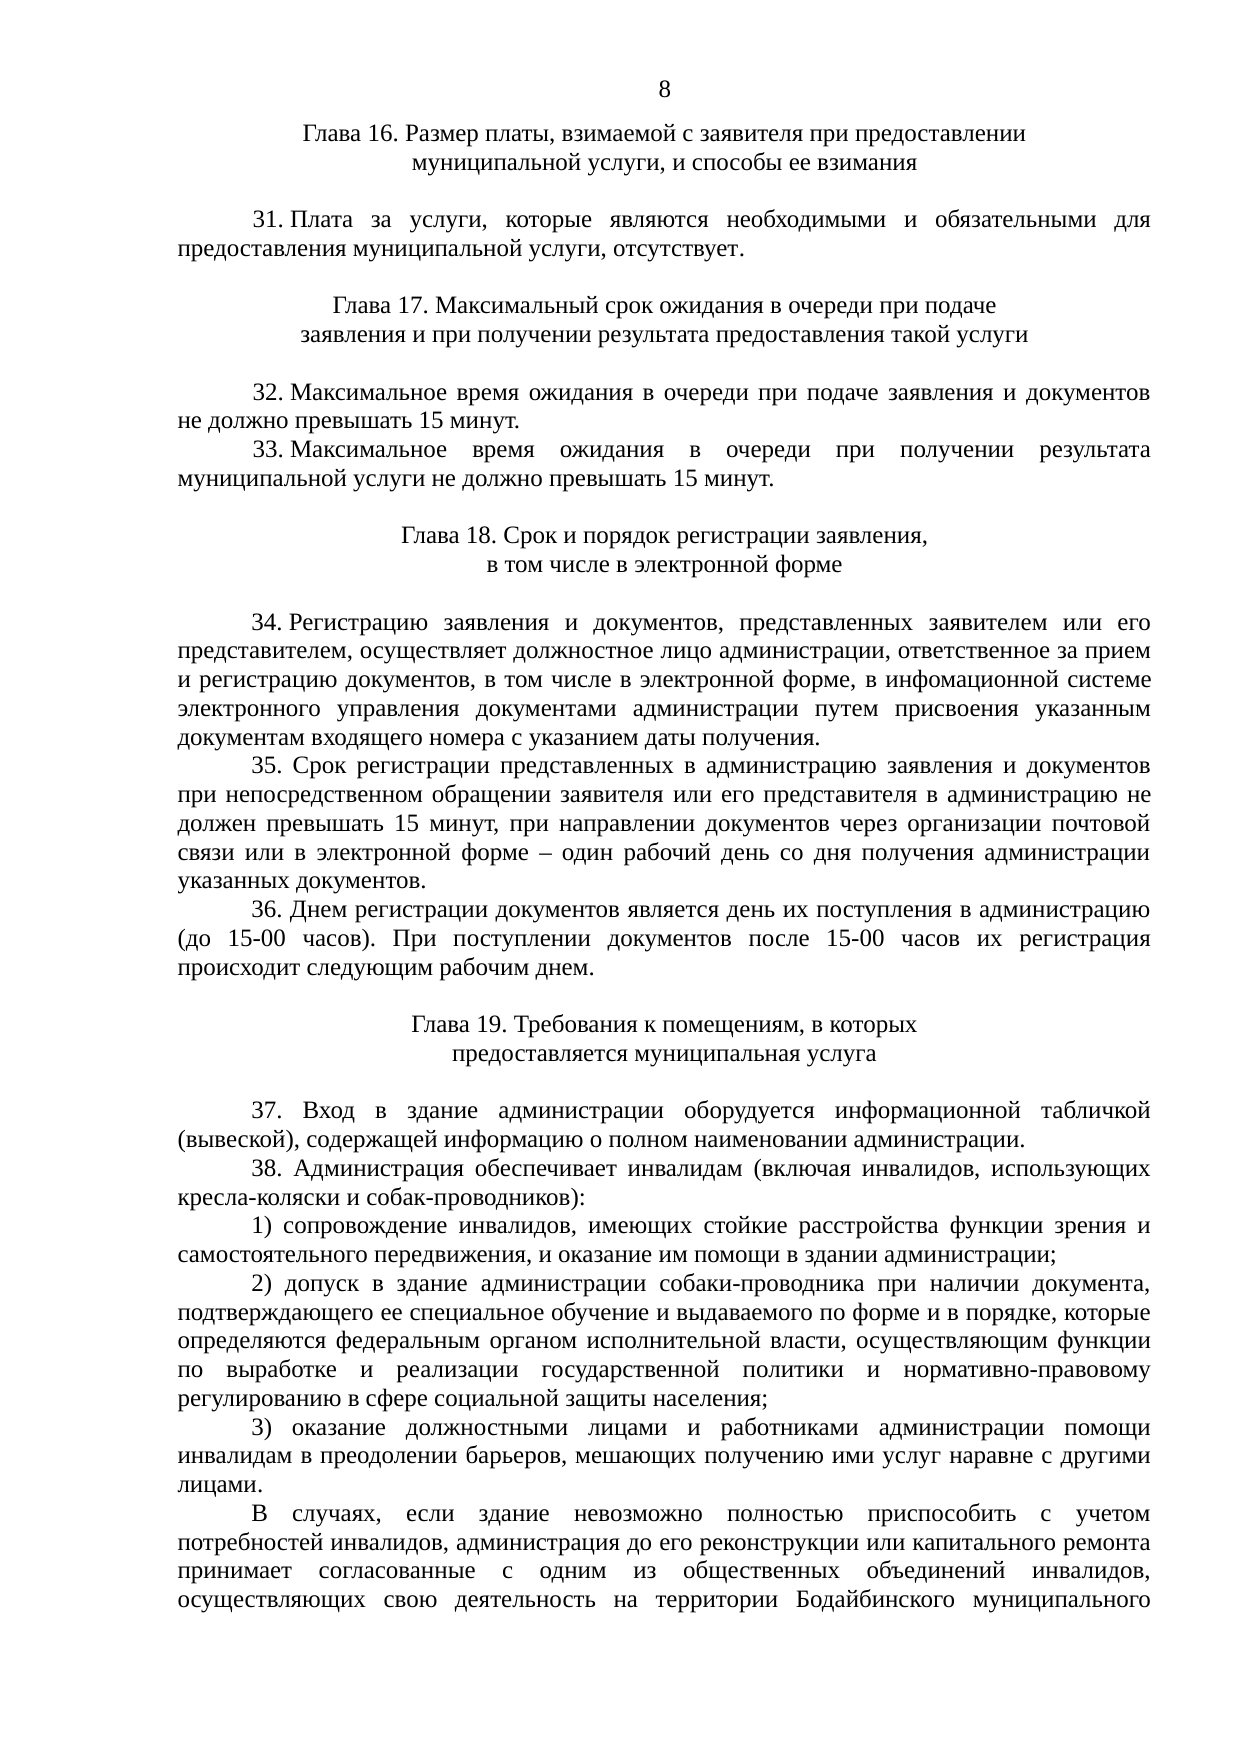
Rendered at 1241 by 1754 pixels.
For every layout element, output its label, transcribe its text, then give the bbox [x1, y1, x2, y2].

text Глава 17. Максимальный срок ожидания в очереди при подаче [177, 291, 1152, 319]
text 3) оказание должностными лицами и работниками администрации помощи инвалидам в преодолении барьеров, мешающих получению ими услуг наравне с другими лицами. [177, 1412, 1152, 1498]
text 36. Днем регистрации документов является день их поступления в администрацию (до 15-00 часов). При поступлении документов после 15-00 часов их регистрация происходит следующим рабочим днем. [177, 894, 1152, 981]
text 32. Максимальное время ожидания в очереди при подаче заявления и документов не должно превышать 15 минут. [177, 377, 1152, 434]
text 38. Администрация обеспечивает инвалидам (включая инвалидов, использующих кресла-коляски и собак-проводников): [177, 1153, 1152, 1211]
text 37. Вход в здание администрации оборудуется информационной табличкой (вывеской), содержащей информацию о полном наименовании администрации. [177, 1096, 1152, 1153]
text 33. Максимальное время ожидания в очереди при получении результата муниципальной услуги не должно превышать 15 минут. [177, 434, 1152, 492]
text 35. Срок регистрации представленных в администрацию заявления и документов при непосредственном обращении заявителя или его представителя в администрацию не должен превышать 15 минут, при направлении документов через организации почтовой связи или в электронной форме – один рабочий день со дня получения администрации указанных документов. [177, 751, 1152, 894]
text 1) сопровождение инвалидов, имеющих стойкие расстройства функции зрения и самостоятельного передвижения, и оказание им помощи в здании администрации; [177, 1211, 1152, 1268]
text 34. Регистрацию заявления и документов, представленных заявителем или его представителем, осуществляет должностное лицо администрации, ответственное за прием и регистрацию документов, в том числе в электронной форме, в инфомационной системе электронного управления документами администрации путем присвоения указанным документам входящего номера с указанием даты получения. [177, 607, 1152, 751]
text Глава 19. Требования к помещениям, в которых предоставляется муниципальная услуга [177, 1009, 1152, 1067]
text Глава 16. Размер платы, взимаемой с заявителя при предоставлении [177, 118, 1152, 147]
text заявления и при получении результата предоставления такой услуги [177, 319, 1152, 348]
text в том числе в электронной форме [177, 549, 1152, 578]
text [177, 1498, 1152, 1613]
text Глава 18. Срок и порядок регистрации заявления, [177, 521, 1152, 549]
text муниципальной услуги, и способы ее взимания [177, 147, 1152, 176]
text 2) допуск в здание администрации собаки-проводника при наличии документа, подтверждающего ее специальное обучение и выдаваемого по форме и в порядке, которые определяются федеральным органом исполнительной власти, осуществляющим функции по выработке и реализации государственной политики и нормативно-правовому регулированию в сфере социальной защиты населения; [177, 1268, 1152, 1412]
text 31. Плата за услуги, которые являются необходимыми и обязательными для предоставления муниципальной услуги, отсутствует. [177, 204, 1152, 262]
